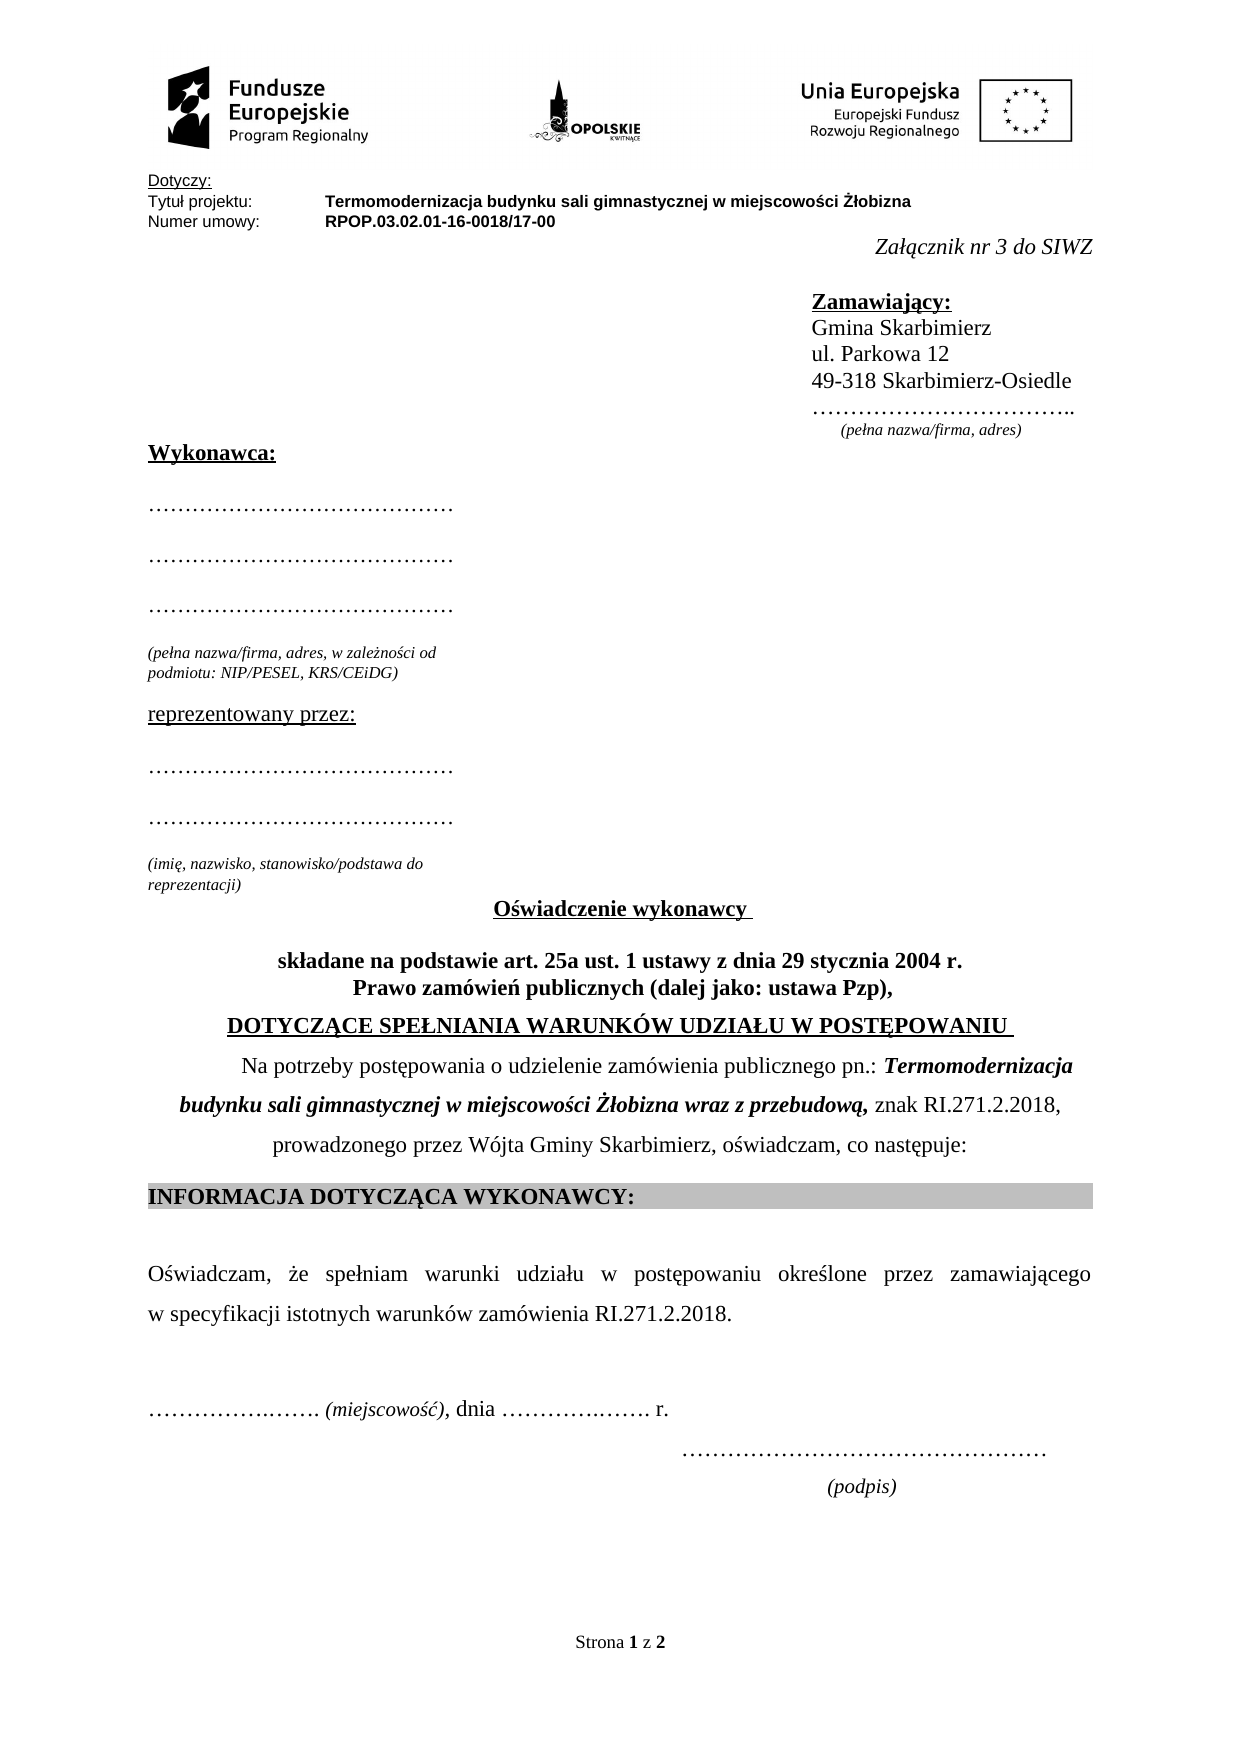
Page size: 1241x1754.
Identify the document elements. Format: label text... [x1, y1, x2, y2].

text Dotyczy: [148, 170, 1093, 190]
text INFORMACJA DOTYCZĄCA WYKONAWCY: [148, 1183, 1093, 1209]
text (pełna nazwa/firma, adres) [738, 419, 1093, 439]
text Gmina Skarbimierz [738, 314, 1093, 340]
text ………………………………………………………………………… [148, 753, 472, 829]
text Zamawiający: [738, 288, 1093, 314]
text ………………………………………… [148, 1435, 1093, 1461]
text Tytuł projektu: Termomodernizacja budynku sali gimnastycznej w miejscowości Żłobizna [148, 192, 1093, 211]
text …………………………………… [148, 592, 472, 617]
text Wykonawca: [148, 439, 1093, 465]
text Numer umowy: RPOP.03.02.01-16-0018/17-00 [148, 212, 1093, 231]
text (pełna nazwa/firma, adres, w zależności od podmiotu: NIP/PESEL, KRS/CEiDG) [148, 643, 472, 682]
text …………….……. (miejscowość), dnia ………….……. r. [148, 1395, 1093, 1422]
text składane na podstawie art. 25a ust. 1 ustawy z dnia 29 stycznia 2004 r. [148, 947, 1093, 974]
text DOTYCZĄCE SPEŁNIANIA WARUNKÓW UDZIAŁU W POSTĘPOWANIU Na potrzeby postępowania o udzielenie zamówienia publicznego pn.: Termomodernizacja budynku sali gimnastycznej w miejscowości Żłobizna wraz z przebudową, znak RI.271.2.2018, prowadzonego przez Wójta Gminy Skarbimierz, oświadczam, co następuje: [148, 1012, 1093, 1157]
picture [147, 44, 1093, 170]
text reprezentowany przez: [148, 701, 1093, 727]
text 49-318 Skarbimierz-Osiedle [738, 367, 1093, 393]
text Oświadczenie wykonawcy [148, 895, 1093, 922]
text (imię, nazwisko, stanowisko/podstawa do reprezentacji) [148, 854, 472, 894]
text ………………………………………………………………………… [148, 491, 472, 567]
text ul. Parkowa 12 [738, 340, 1093, 367]
text Oświadczam, że spełniam warunki udziału w postępowaniu określone przez zamawiającego w specyfikacji istotnych warunków zamówienia RI.271.2.2018. [148, 1260, 1093, 1326]
text (podpis) [738, 1474, 1093, 1498]
text Prawo zamówień publicznych (dalej jako: ustawa Pzp), [148, 974, 1093, 1000]
text …………………………….. [738, 393, 1093, 419]
text Załącznik nr 3 do SIWZ [148, 233, 1093, 259]
